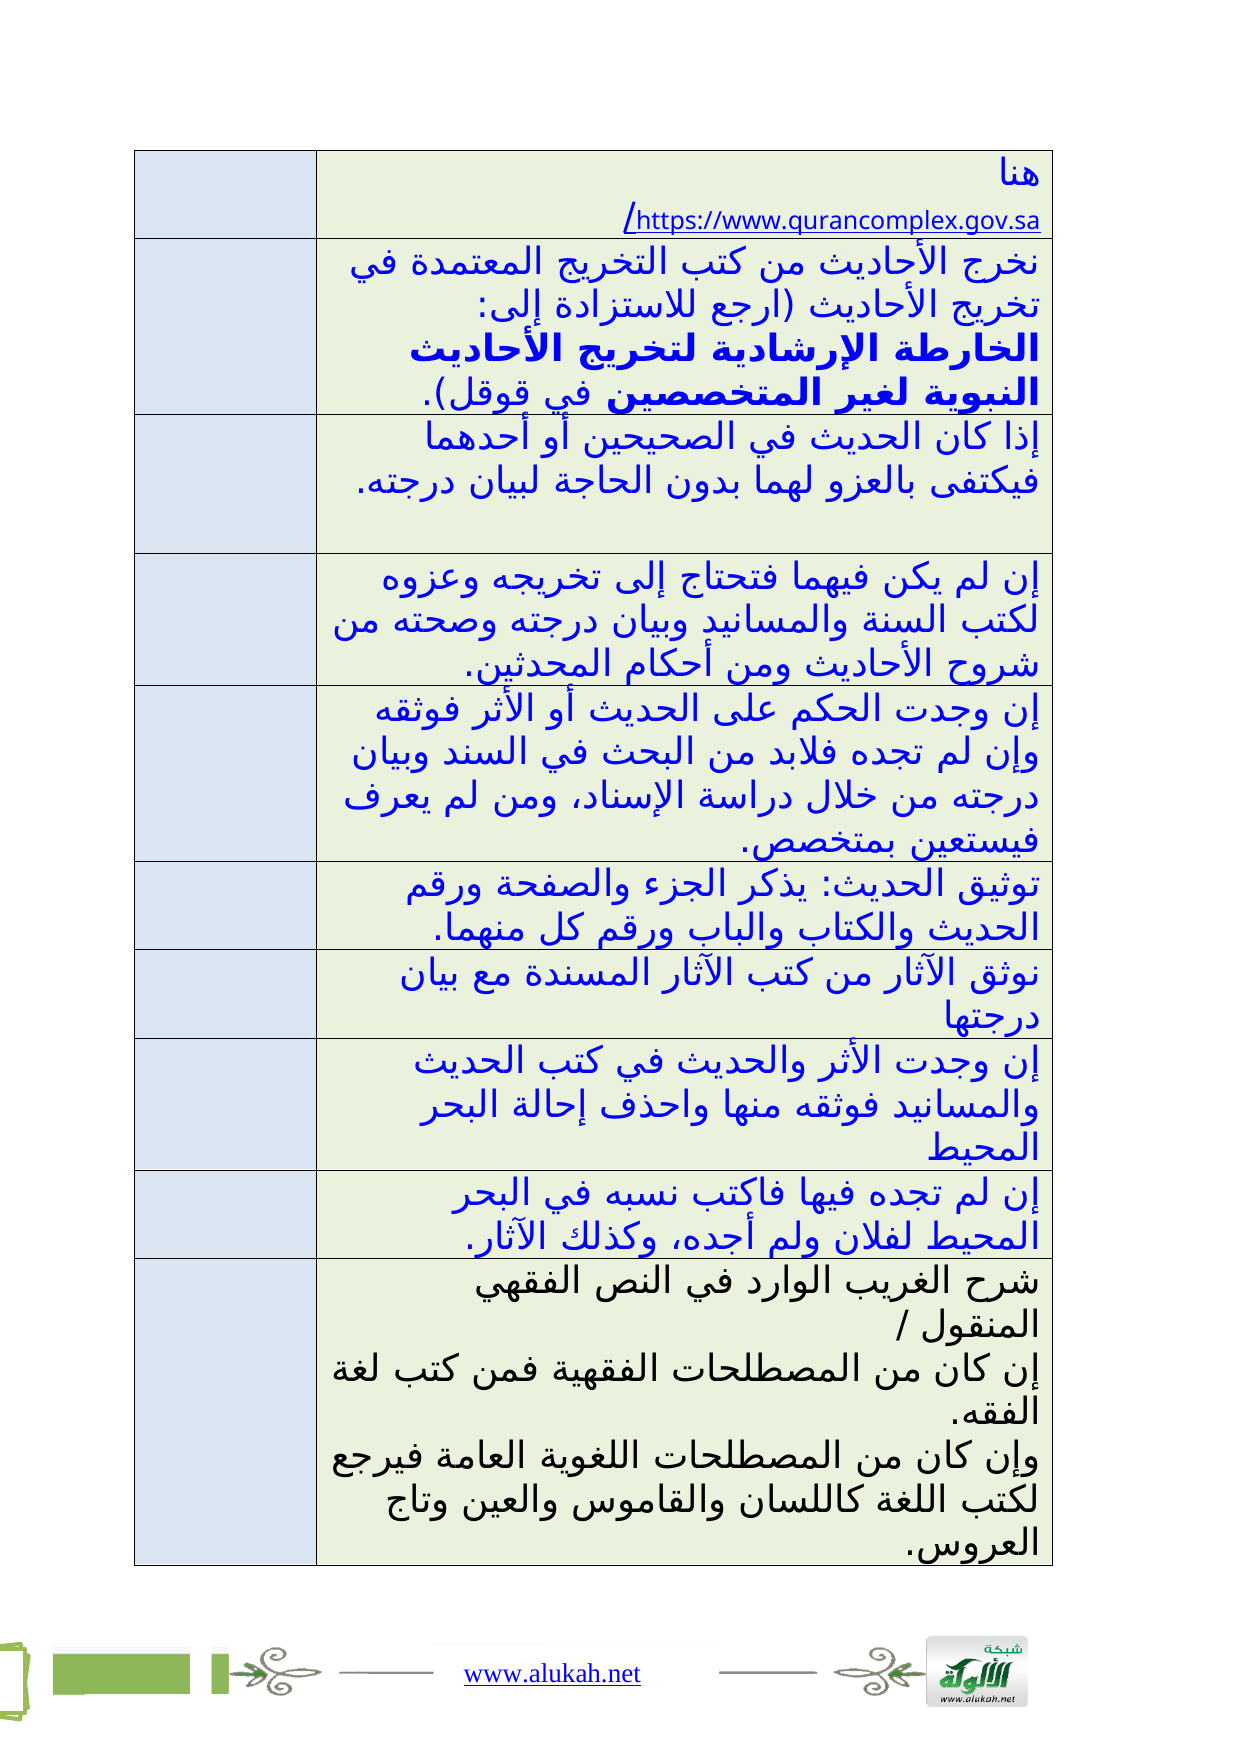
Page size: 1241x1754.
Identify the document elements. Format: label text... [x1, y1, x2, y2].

picture [52, 1632, 1058, 1722]
table_cell [135, 1259, 316, 1564]
table_cell إن وجدت الأثر والحديث في كتب الحديث والمسانيد فوثقه منها واحذف إحالة البحر المحيط [317, 1039, 1052, 1169]
table_cell [135, 1171, 316, 1258]
table_cell [135, 950, 316, 1038]
table_cell [135, 686, 316, 861]
table_cell [135, 415, 316, 553]
table_cell إذا كان الحديث في الصحيحين أو أحدهما فيكتفى بالعزو لهما بدون الحاجة لبيان درجته. [317, 415, 1052, 553]
table_cell [135, 554, 316, 685]
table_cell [317, 1259, 1052, 1564]
table_cell إن وجدت الحكم على الحديث أو الأثر فوثقه وإن لم تجده فلابد من البحث في السند وبيان درجته من خلال دراسة الإسناد، ومن لم يعرف فيستعين بمتخصص. [317, 686, 1052, 861]
table_cell [135, 1039, 316, 1169]
table_cell [135, 239, 316, 414]
table_cell [135, 151, 316, 238]
table_cell توثيق الحديث: يذكر الجزء والصفحة ورقم الحديث والكتاب والباب ورقم كل منهما. [317, 862, 1052, 949]
table_cell إن لم يكن فيهما فتحتاج إلى تخريجه وعزوه لكتب السنة والمسانيد وبيان درجته وصحته من شروح الأحاديث ومن أحكام المحدثين. [317, 554, 1052, 685]
table_cell [135, 862, 316, 949]
table_cell نخرج الأحاديث من كتب التخريج المعتمدة في تخريج الأحاديث (ارجع للاستزادة إلى: الخارطة الإرشادية لتخريج الأحاديث النبوية لغير المتخصصين في قوقل). [317, 239, 1052, 414]
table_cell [317, 151, 1052, 238]
table_cell إن لم تجده فيها فاكتب نسبه في البحر المحيط لفلان ولم أجده، وكذلك الآثار. [317, 1171, 1052, 1258]
table_cell نوثق الآثار من كتب الآثار المسندة مع بيان درجتها [317, 950, 1052, 1038]
